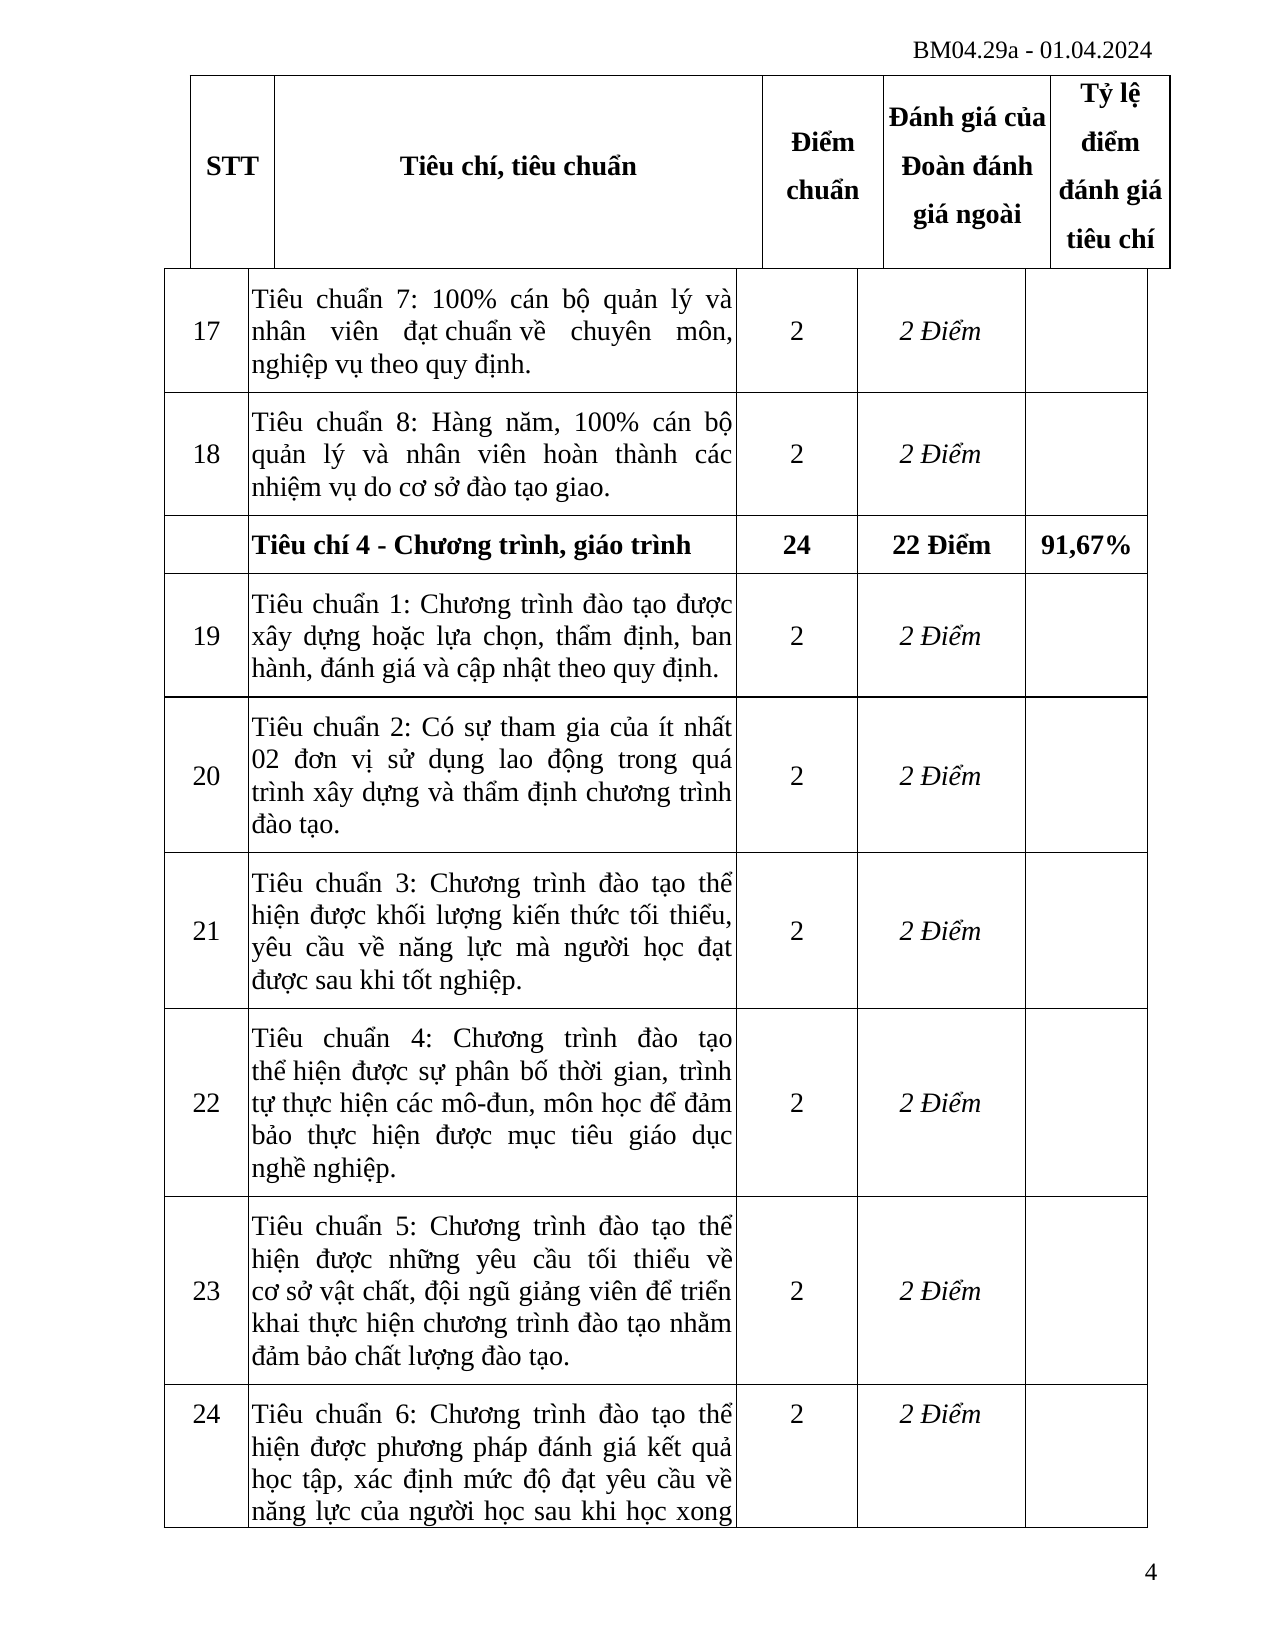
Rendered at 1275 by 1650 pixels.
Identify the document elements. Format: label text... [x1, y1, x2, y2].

table_cell 21 [165, 853, 248, 1008]
table_cell 2 [737, 1009, 857, 1196]
table_cell Tiêu chuẩn 2: Có sự tham gia của ít nhất 02 đơn vị sử dụng lao động trong quá trình xây dựng và thẩm định chương trình đào tạo. [249, 698, 736, 852]
table_cell [1026, 853, 1147, 1008]
table_cell 18 [165, 393, 248, 515]
table_header Đánh giá của Đoàn đánh giá ngoài [884, 76, 1050, 268]
table_cell [1026, 1385, 1147, 1527]
table_cell 2 Điểm [858, 269, 1025, 392]
table_cell 17 [165, 269, 248, 392]
table_cell 22 [165, 1009, 248, 1196]
table_cell Tiêu chuẩn 7: 100% cán bộ quản lý và nhân viên đạt chuẩn về chuyên môn, nghiệp vụ theo quy định. [249, 269, 736, 392]
table_cell [1026, 698, 1147, 852]
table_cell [249, 1385, 736, 1527]
table_cell 2 Điểm [858, 574, 1025, 696]
table_cell Tiêu chuẩn 8: Hàng năm, 100% cán bộ quản lý và nhân viên hoàn thành các nhiệm vụ do cơ sở đào tạo giao. [249, 393, 736, 515]
table_cell 20 [165, 698, 248, 852]
table_cell 2 Điểm [858, 1009, 1025, 1196]
table_cell 2 [737, 574, 857, 696]
table_cell 91,67% [1026, 516, 1147, 573]
table_cell 2 Điểm [858, 698, 1025, 852]
table_cell 23 [165, 1197, 248, 1384]
table_cell [1026, 269, 1147, 392]
table_cell 2 [737, 698, 857, 852]
table_cell 2 [737, 1197, 857, 1384]
table_cell Tiêu chí 4 - Chương trình, giáo trình [249, 516, 736, 573]
table_cell [1026, 393, 1147, 515]
table_cell 2 [737, 269, 857, 392]
table_cell 19 [165, 574, 248, 696]
table_cell 22 Điểm [858, 516, 1025, 573]
table_cell [1026, 1009, 1147, 1196]
table_cell 2 Điểm [858, 1197, 1025, 1384]
table_header Điểm chuẩn [763, 76, 883, 268]
table_cell 2 [737, 853, 857, 1008]
table_header Tiêu chí, tiêu chuẩn [275, 76, 762, 268]
table_cell [1026, 1197, 1147, 1384]
table_cell Tiêu chuẩn 4: Chương trình đào tạo thể hiện được sự phân bố thời gian, trình tự thực hiện các mô-đun, môn học để đảm bảo thực hiện được mục tiêu giáo dục nghề nghiệp. [249, 1009, 736, 1196]
table_cell 2 Điểm [858, 393, 1025, 515]
table_header STT [191, 76, 274, 268]
table_cell Tiêu chuẩn 5: Chương trình đào tạo thể hiện được những yêu cầu tối thiểu về cơ sở vật chất, đội ngũ giảng viên để triển khai thực hiện chương trình đào tạo nhằm đảm bảo chất lượng đào tạo. [249, 1197, 736, 1384]
table_cell 24 [737, 516, 857, 573]
table_cell 2 Điểm [858, 853, 1025, 1008]
table_header Tỷ lệ điểm đánh giá tiêu chí [1051, 76, 1169, 268]
table_cell [165, 516, 248, 573]
table_cell 2 Điểm [858, 1385, 1025, 1527]
table_cell [1026, 574, 1147, 696]
table_cell 2 [737, 1385, 857, 1527]
table_cell 2 [737, 393, 857, 515]
table_cell 24 [165, 1385, 248, 1527]
table_cell Tiêu chuẩn 1: Chương trình đào tạo được xây dựng hoặc lựa chọn, thẩm định, ban hành, đánh giá và cập nhật theo quy định. [249, 574, 736, 696]
table_cell Tiêu chuẩn 3: Chương trình đào tạo thể hiện được khối lượng kiến thức tối thiểu, yêu cầu về năng lực mà người học đạt được sau khi tốt nghiệp. [249, 853, 736, 1008]
